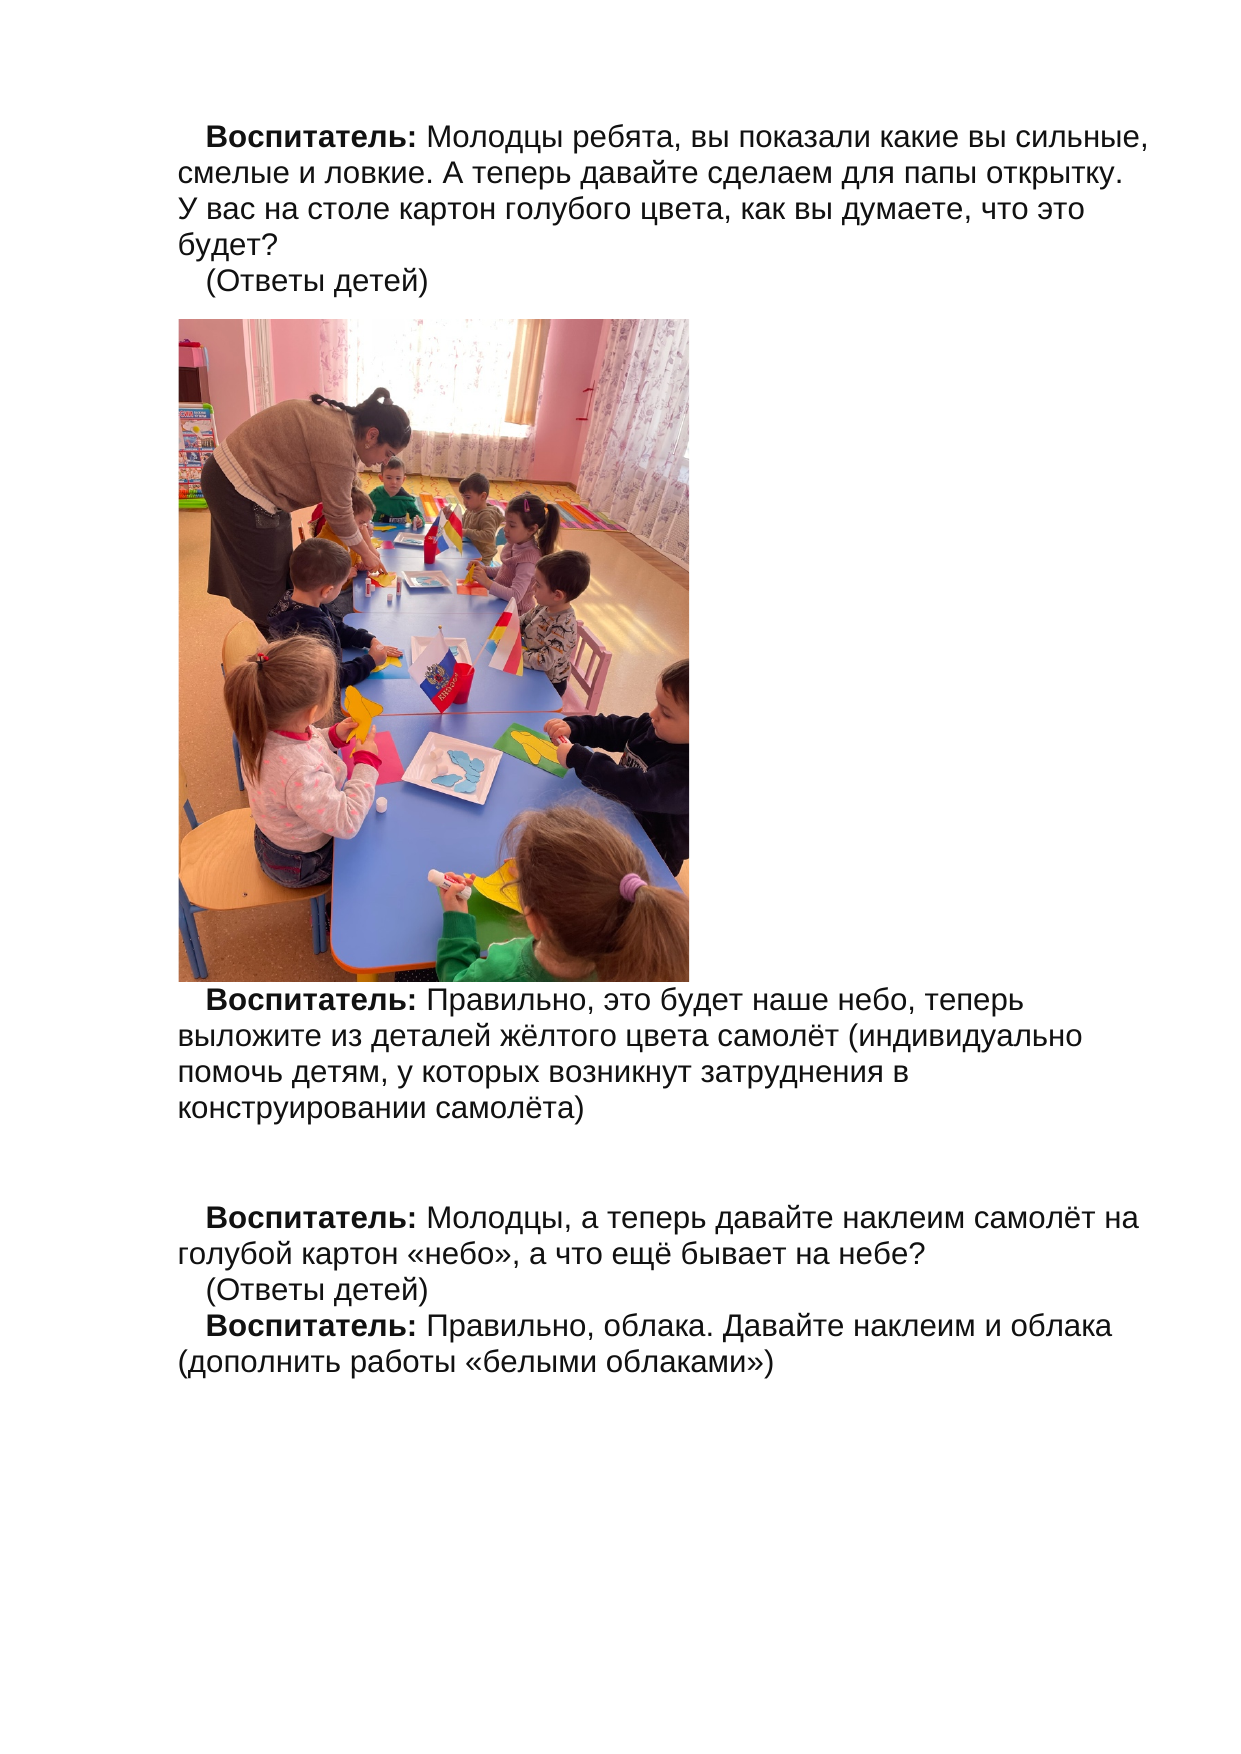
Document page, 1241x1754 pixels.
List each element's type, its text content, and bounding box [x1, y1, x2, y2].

picture [178, 319, 690, 982]
text Воспитатель: Молодцы, а теперь давайте наклеим самолёт на голубой картон «небо», а что ещё бывает на небе? [177, 1199, 1152, 1271]
text (Ответы детей) [177, 262, 1152, 298]
text Воспитатель: Молодцы ребята, вы показали какие вы сильные, смелые и ловкие. А теперь давайте сделаем для папы открытку. У вас на столе картон голубого цвета, как вы думаете, что это будет? [177, 118, 1152, 262]
text Воспитатель: Правильно, облака. Давайте наклеим и облака (дополнить работы «белыми облаками») [177, 1307, 1152, 1379]
text (Ответы детей) [177, 1271, 1152, 1307]
